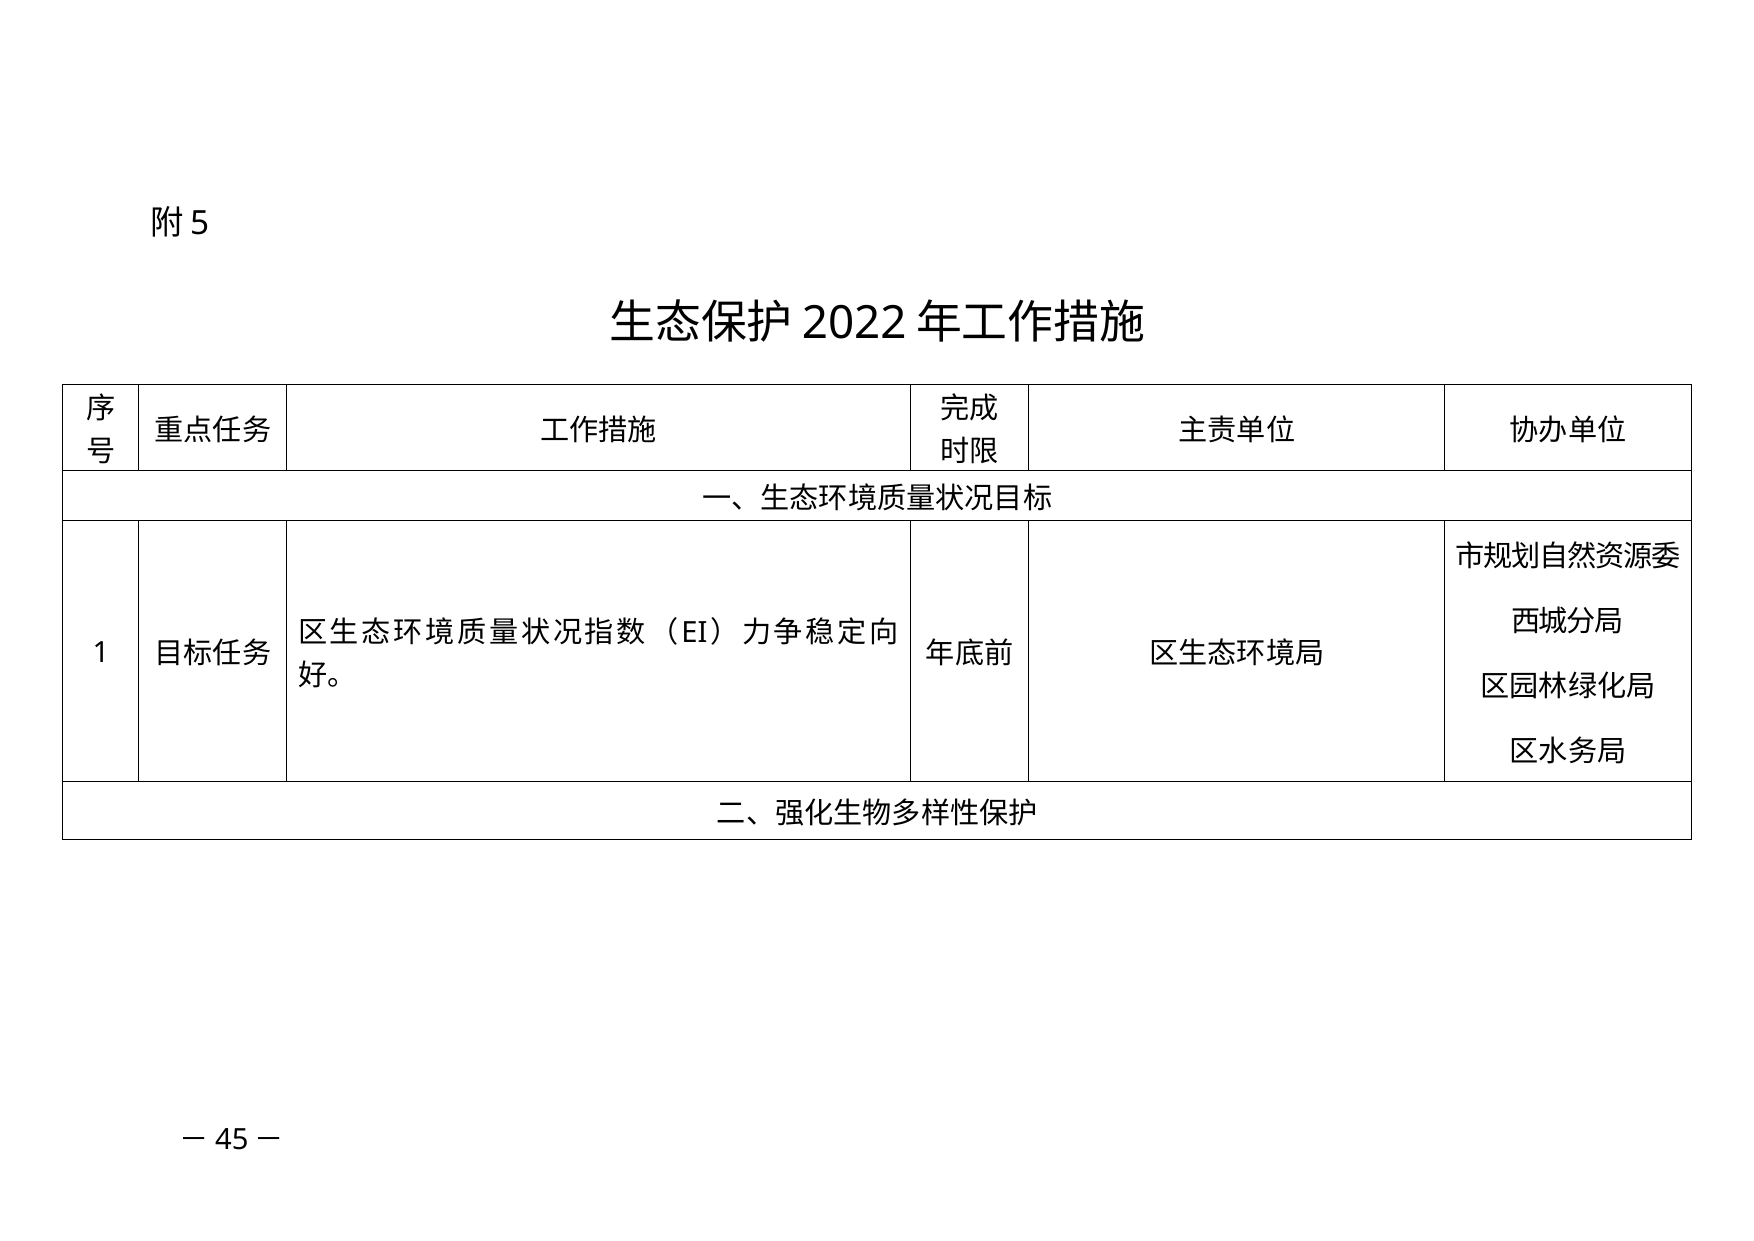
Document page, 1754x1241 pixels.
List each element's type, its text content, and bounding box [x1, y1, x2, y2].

table_cell 目标任务 [139, 521, 286, 781]
table_header 工作措施 [287, 385, 910, 470]
table_header 协办单位 [1445, 385, 1691, 470]
table_cell 1 [63, 521, 138, 781]
table_cell 市规划自然资源委西城分局 区园林绿化局 区水务局 [1445, 521, 1691, 781]
table_header 序号 [63, 385, 138, 470]
text 生态保护2022年工作措施 [150, 285, 1604, 352]
table_cell 二、强化生物多样性保护 [63, 782, 1691, 839]
table_header 主责单位 [1029, 385, 1444, 470]
table_header 重点任务 [139, 385, 286, 470]
table_cell 一、生态环境质量状况目标 [63, 471, 1691, 520]
table_cell 年底前 [911, 521, 1028, 781]
table_header 完成 时限 [911, 385, 1028, 470]
table_cell 区生态环境局 [1029, 521, 1444, 781]
text 附5 [150, 187, 1604, 252]
table_cell 区生态环境质量状况指数（EI）力争稳定向好。 [287, 521, 910, 781]
